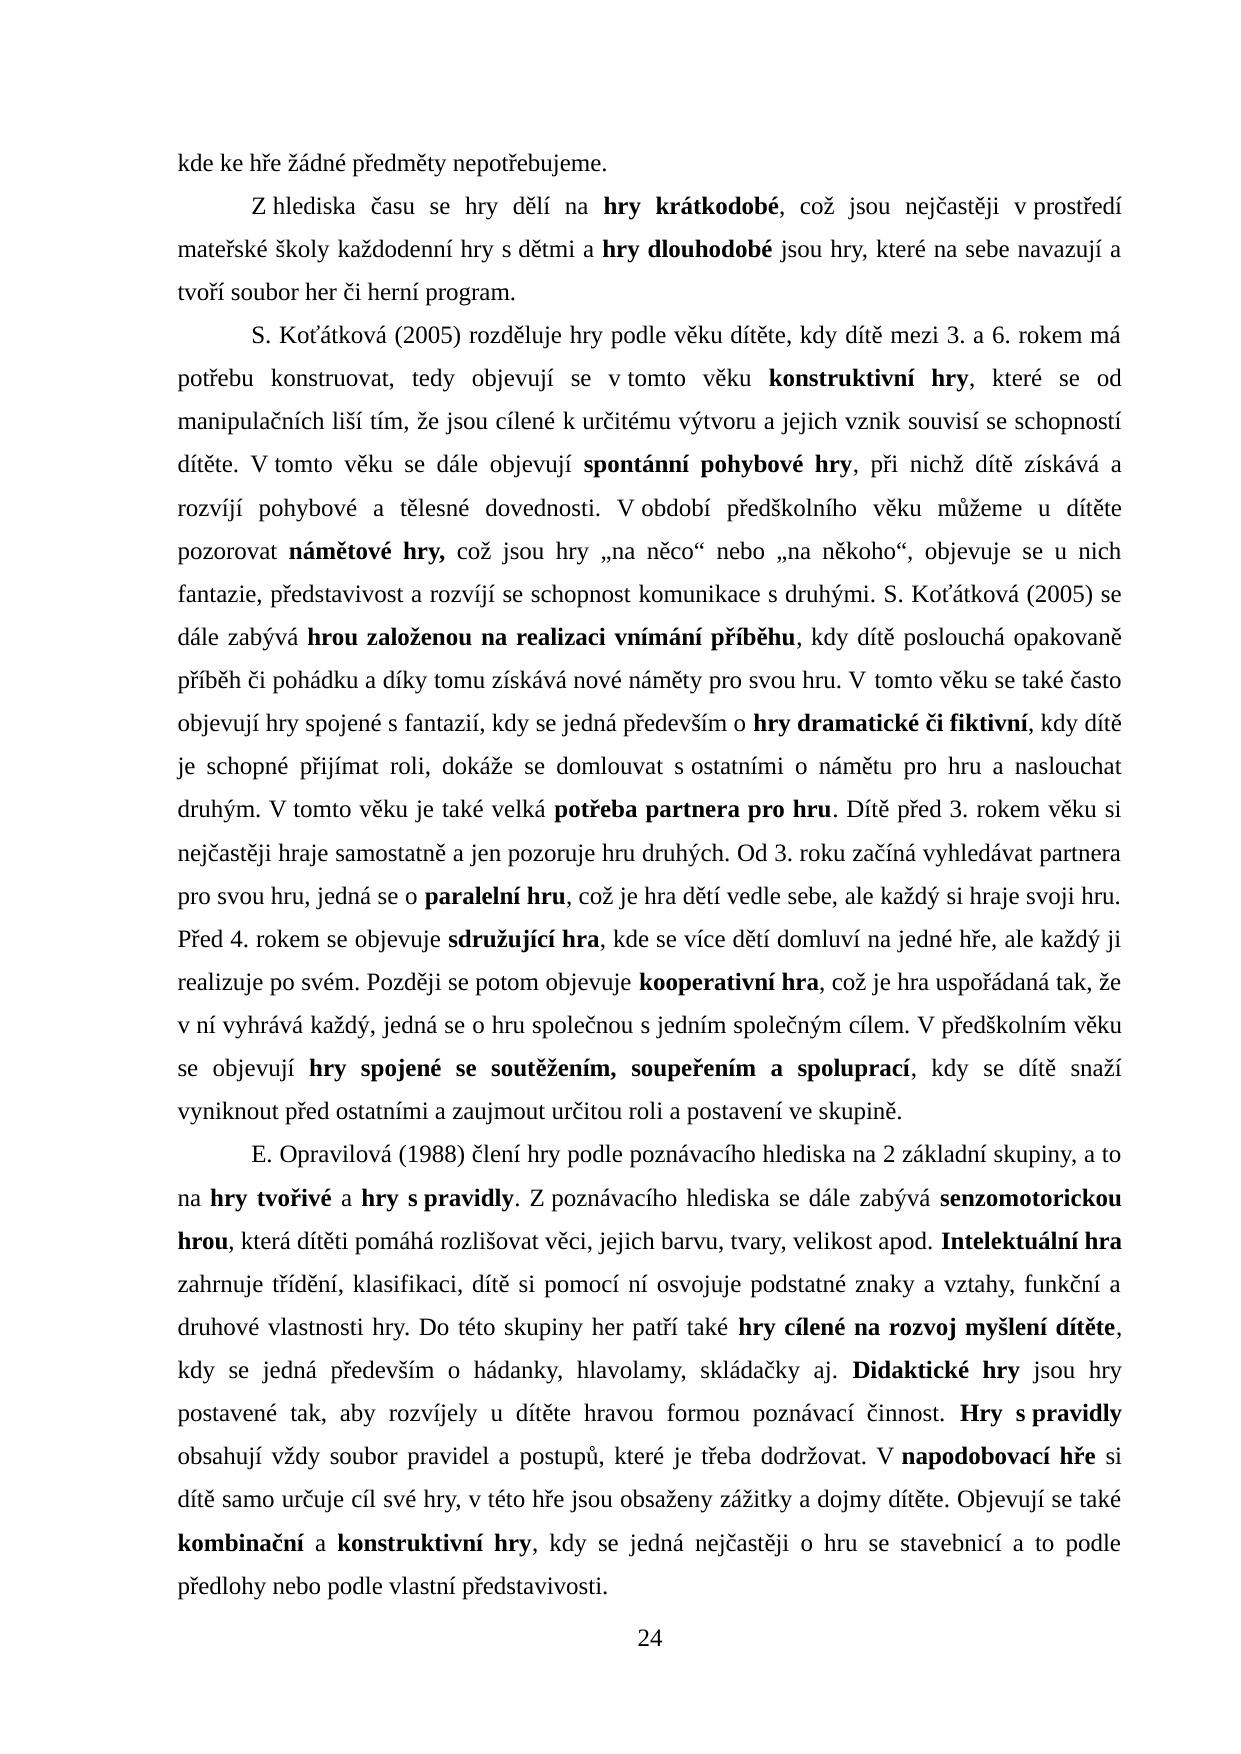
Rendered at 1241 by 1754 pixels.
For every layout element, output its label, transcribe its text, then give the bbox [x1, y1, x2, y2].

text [177, 148, 1122, 176]
text S. Koťátková (2005) rozděluje hry podle věku dítěte, kdy dítě mezi 3. a 6. rokem má potřebu konstruovat, tedy objevují se v tomto věku konstruktivní hry, které se od manipulačních liší tím, že jsou cílené k určitému výtvoru a jejich vznik souvisí se schopností dítěte. V tomto věku se dále objevují spontánní pohybové hry, při nichž dítě získává a rozvíjí pohybové a tělesné dovednosti. V období předškolního věku můžeme u dítěte pozorovat námětové hry, což jsou hry „na něco“ nebo „na někoho“, objevuje se u nich fantazie, představivost a rozvíjí se schopnost komunikace s druhými. S. Koťátková (2005) se dále zabývá hrou založenou na realizaci vnímání příběhu, kdy dítě poslouchá opakovaně příběh či pohádku a díky tomu získává nové náměty pro svou hru. V tomto věku se také často objevují hry spojené s fantazií, kdy se jedná především o hry dramatické či fiktivní, kdy dítě je schopné přijímat roli, dokáže se domlouvat s ostatními o námětu pro hru a naslouchat druhým. V tomto věku je také velká potřeba partnera pro hru. Dítě před 3. rokem věku si nejčastěji hraje samostatně a jen pozoruje hru druhých. Od 3. roku začíná vyhledávat partnera pro svou hru, jedná se o paralelní hru, což je hra dětí vedle sebe, ale každý si hraje svoji hru. Před 4. rokem se objevuje sdružující hra, kde se více dětí domluví na jedné hře, ale každý ji realizuje po svém. Později se potom objevuje kooperativní hra, což je hra uspořádaná tak, že v ní vyhrává každý, jedná se o hru společnou s jedním společným cílem. V předškolním věku se objevují hry spojené se soutěžením, soupeřením a spoluprací, kdy se dítě snaží vyniknout před ostatními a zaujmout určitou roli a postavení ve skupině. [177, 320, 1122, 1125]
text E. Opravilová (1988) člení hry podle poznávacího hlediska na 2 základní skupiny, a to na hry tvořivé a hry s pravidly. Z poznávacího hlediska se dále zabývá senzomotorickou hrou, která dítěti pomáhá rozlišovat věci, jejich barvu, tvary, velikost apod. Intelektuální hra zahrnuje třídění, klasifikaci, dítě si pomocí ní osvojuje podstatné znaky a vztahy, funkční a druhové vlastnosti hry. Do této skupiny her patří také hry cílené na rozvoj myšlení dítěte, kdy se jedná především o hádanky, hlavolamy, skládačky aj. Didaktické hry jsou hry postavené tak, aby rozvíjely u dítěte hravou formou poznávací činnost. Hry s pravidly obsahují vždy soubor pravidel a postupů, které je třeba dodržovat. V napodobovací hře si dítě samo určuje cíl své hry, v této hře jsou obsaženy zážitky a dojmy dítěte. Objevují se také kombinační a konstruktivní hry, kdy se jedná nejčastěji o hru se stavebnicí a to podle předlohy nebo podle vlastní představivosti. [177, 1139, 1122, 1599]
text Z hlediska času se hry dělí na hry krátkodobé, což jsou nejčastěji v prostředí mateřské školy každodenní hry s dětmi a hry dlouhodobé jsou hry, které na sebe navazují a tvoří soubor her či herní program. [177, 191, 1122, 306]
